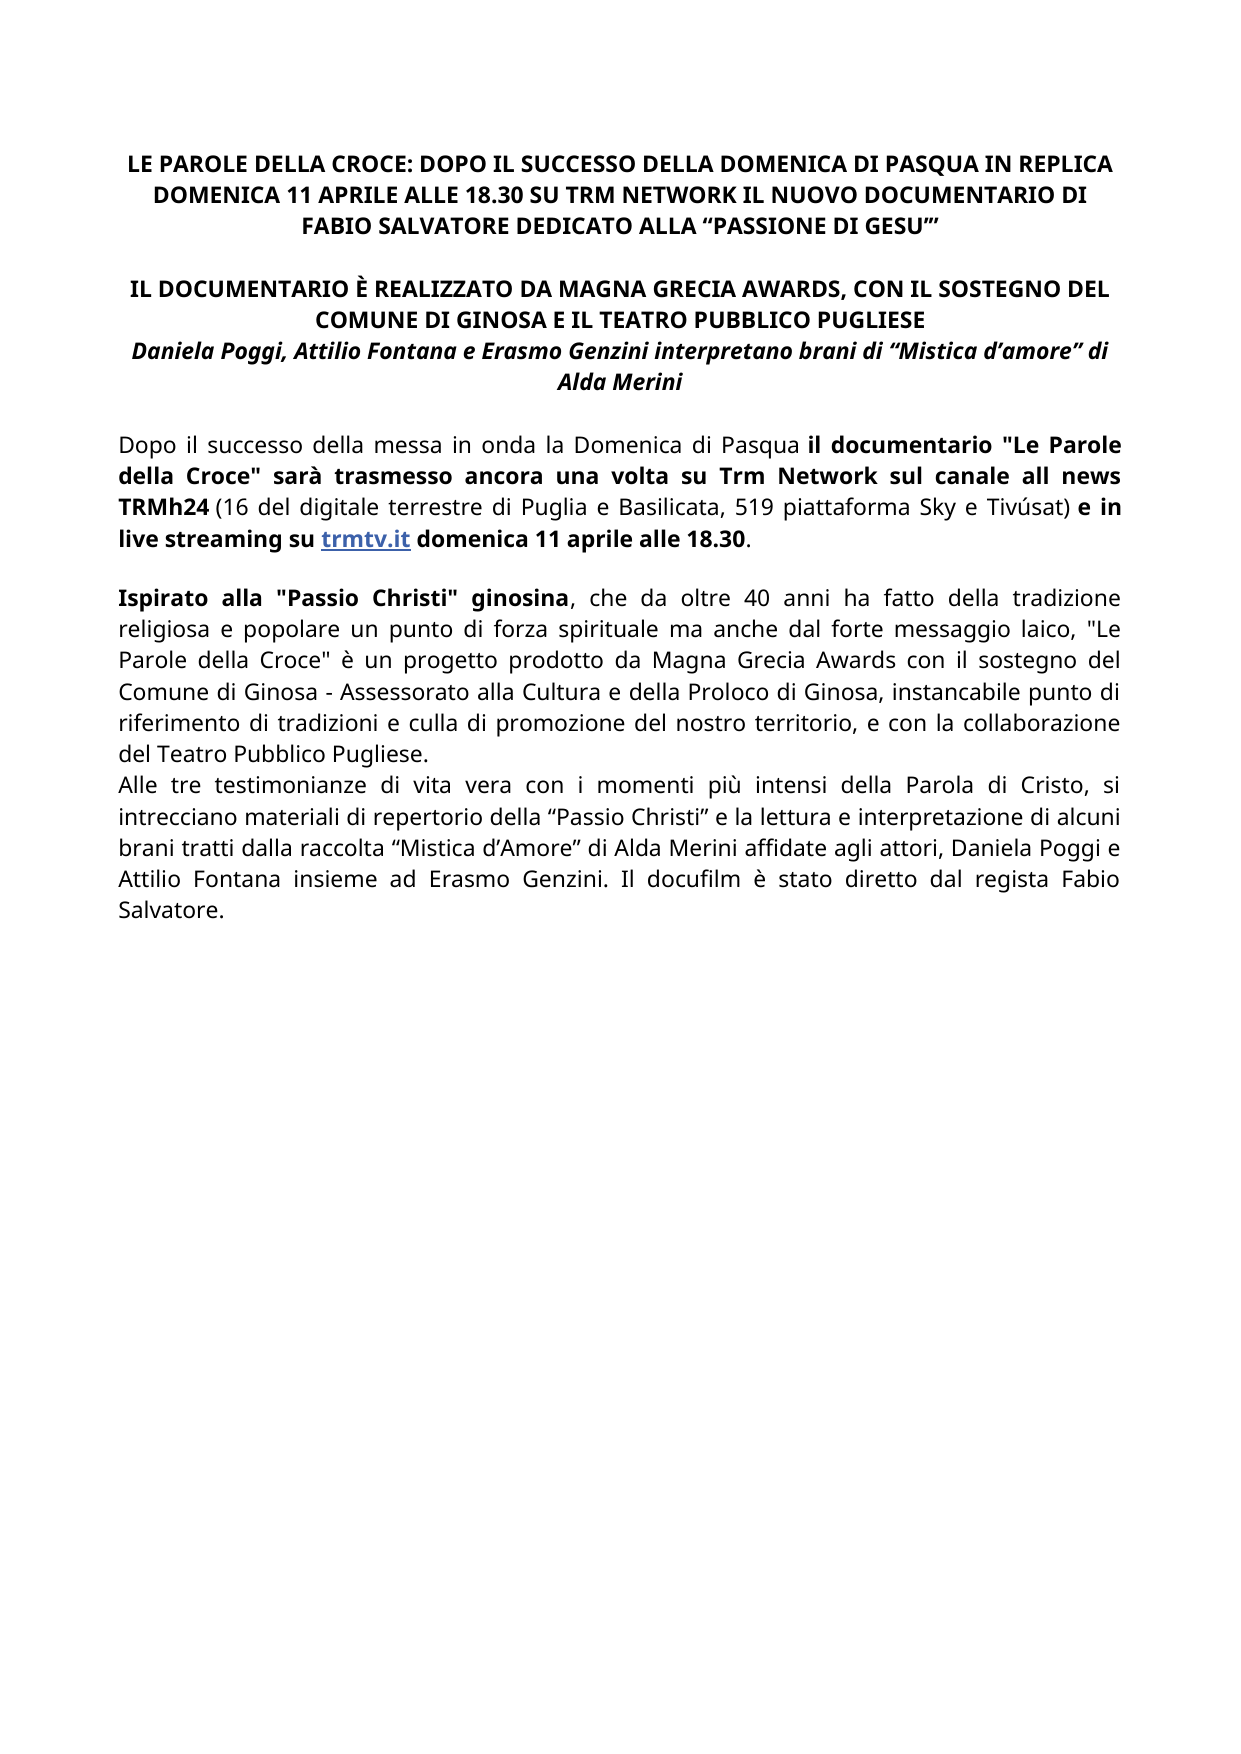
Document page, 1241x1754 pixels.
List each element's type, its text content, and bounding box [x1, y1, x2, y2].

text LE PAROLE DELLA CROCE: DOPO IL SUCCESSO DELLA DOMENICA DI PASQUA IN REPLICA DOMENICA 11 APRILE ALLE 18.30 SU TRM NETWORK IL NUOVO DOCUMENTARIO DI FABIO SALVATORE DEDICATO ALLA “PASSIONE DI GESU’” [118, 148, 1122, 241]
text Ispirato alla "Passio Christi" ginosina, che da oltre 40 anni ha fatto della tradizione religiosa e popolare un punto di forza spirituale ma anche dal forte messaggio laico, "Le Parole della Croce" è un progetto prodotto da Magna Grecia Awards con il sostegno del Comune di Ginosa - Assessorato alla Cultura e della Proloco di Ginosa, instancabile punto di riferimento di tradizioni e culla di promozione del nostro territorio, e con la collaborazione del Teatro Pubblico Pugliese. [118, 582, 1122, 769]
text Dopo il successo della messa in onda la Domenica di Pasqua il documentario "Le Parole della Croce" sarà trasmesso ancora una volta su Trm Network sul canale all news TRMh24 (16 del digitale terrestre di Puglia e Basilicata, 519 piattaforma Sky e Tivúsat) e in live streaming su trmtv.it domenica 11 aprile alle 18.30. [118, 429, 1122, 554]
text IL DOCUMENTARIO È REALIZZATO DA MAGNA GRECIA AWARDS, CON IL SOSTEGNO DEL COMUNE DI GINOSA E IL TEATRO PUBBLICO PUGLIESE [118, 273, 1122, 335]
text Daniela Poggi, Attilio Fontana e Erasmo Genzini interpretano brani di “Mistica d’amore” di Alda Merini [118, 335, 1122, 398]
text Alle tre testimonianze di vita vera con i momenti più intensi della Parola di Cristo, si intrecciano materiali di repertorio della “Passio Christi” e la lettura e interpretazione di alcuni brani tratti dalla raccolta “Mistica d’Amore” di Alda Merini affidate agli attori, Daniela Poggi e Attilio Fontana insieme ad Erasmo Genzini. Il docufilm è stato diretto dal regista Fabio Salvatore. [118, 769, 1122, 926]
